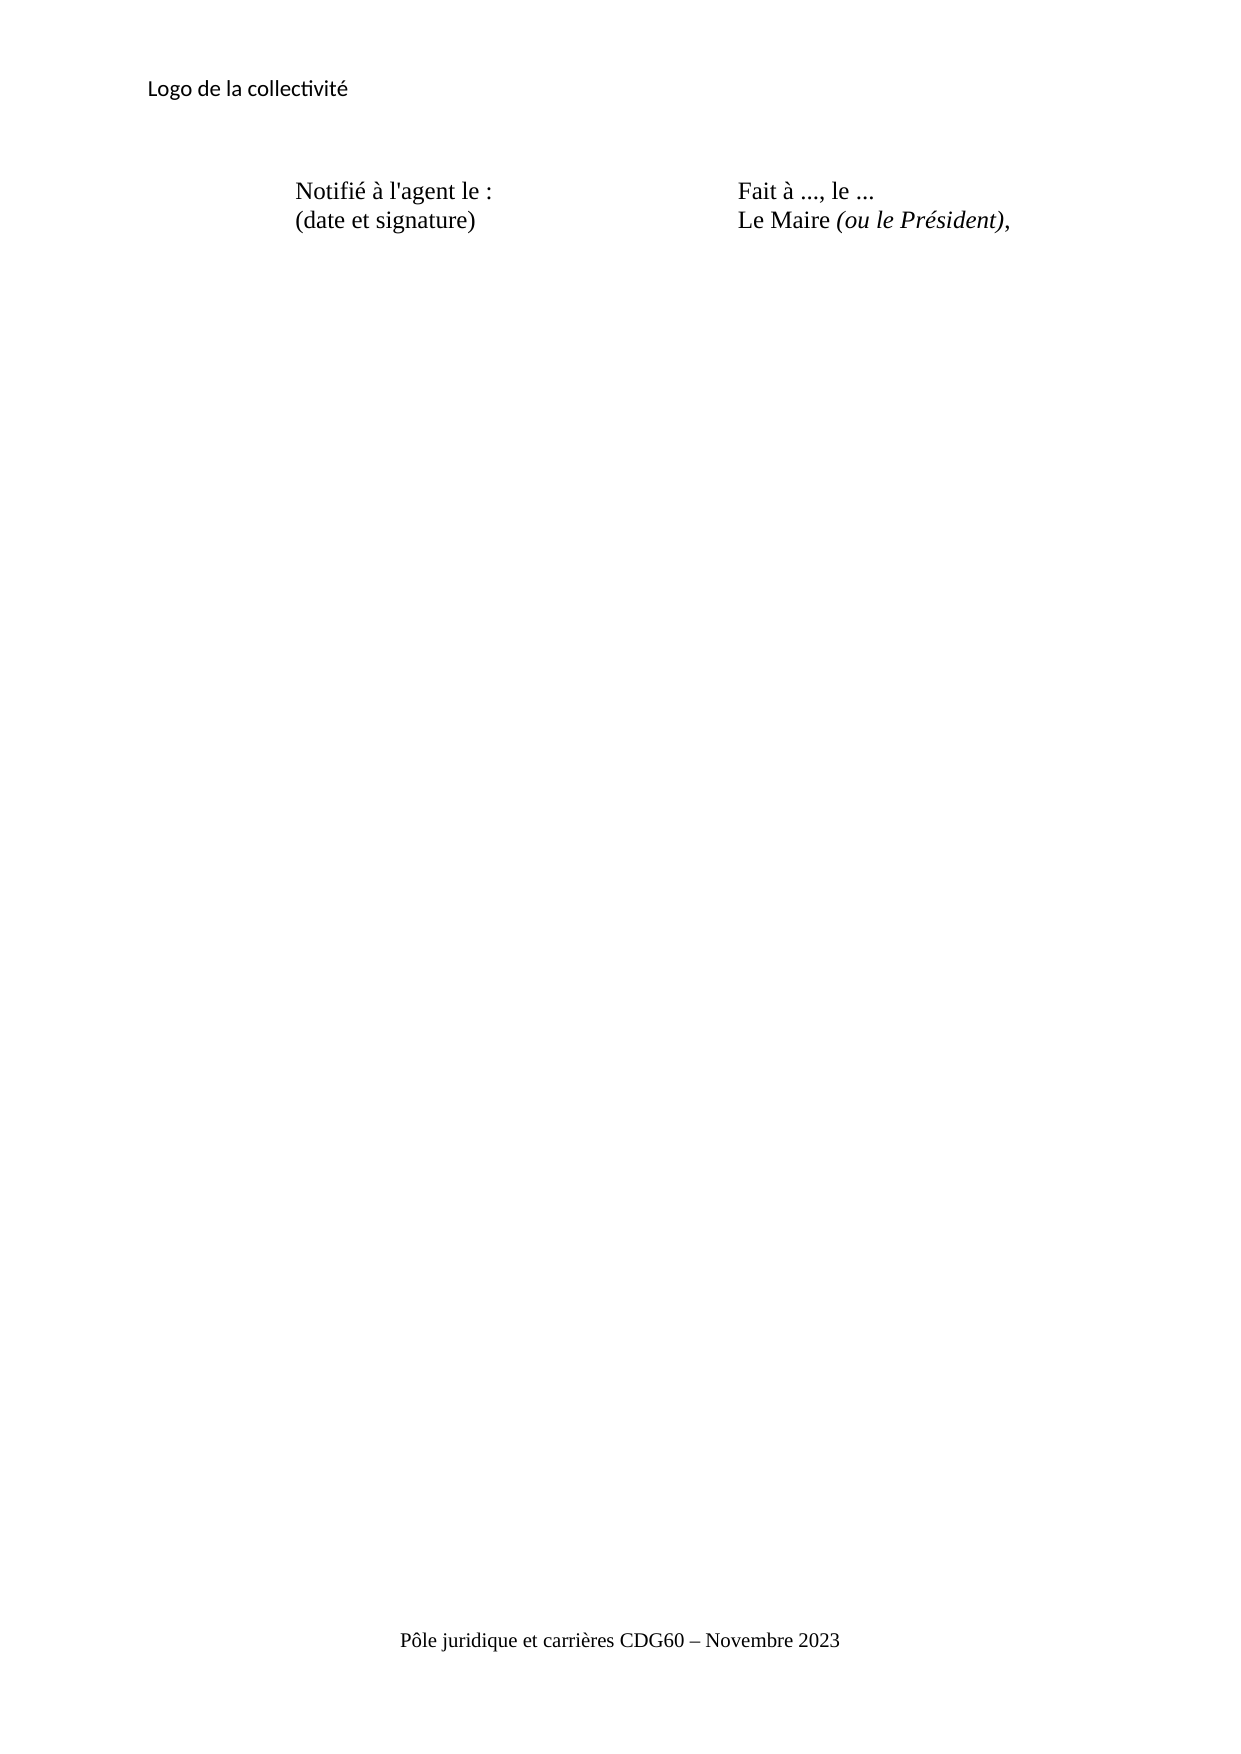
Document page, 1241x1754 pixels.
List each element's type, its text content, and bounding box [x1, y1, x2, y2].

text Notifié à l'agent le : Fait à ..., le ... [221, 176, 1093, 205]
text (date et signature) Le Maire (ou le Président), [221, 205, 1093, 234]
